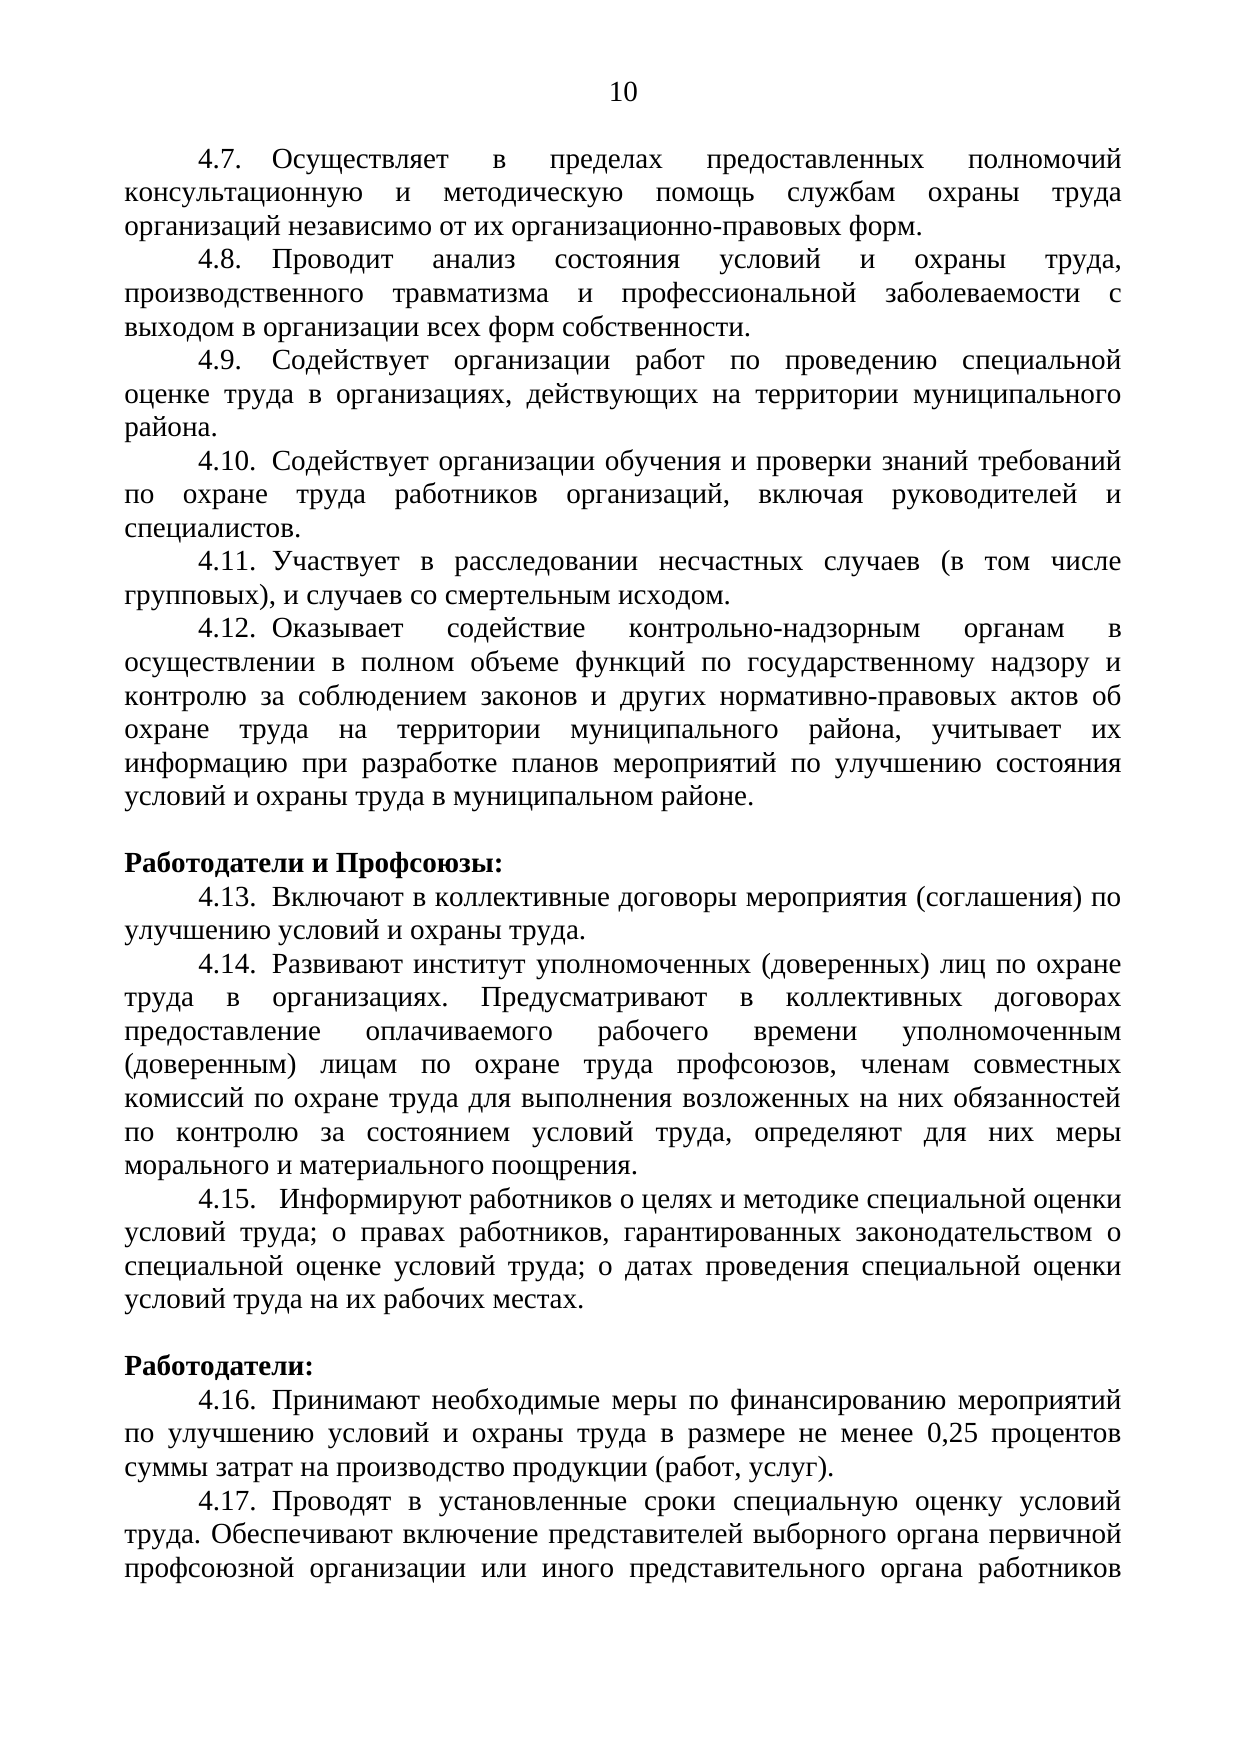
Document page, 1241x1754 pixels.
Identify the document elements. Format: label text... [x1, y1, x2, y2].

list Развивают институт уполномоченных (доверенных) лиц по охране труда в организациях. Предусматривают в коллективных договорах предоставление оплачиваемого рабочего времени уполномоченным (доверенным) лицам по охране труда профсоюзов, членам совместных комиссий по охране труда для выполнения возложенных на них обязанностей по контролю за состоянием условий труда, определяют для них меры морального и материального поощрения. [124, 946, 1122, 1181]
list Оказывает содействие контрольно-надзорным органам в осуществлении в полном объеме функций по государственному надзору и контролю за соблюдением законов и других нормативно-правовых актов об охране труда на территории муниципального района, учитывает их информацию при разработке планов мероприятий по улучшению состояния условий и охраны труда в муниципальном районе. [124, 611, 1122, 812]
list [124, 1483, 1122, 1583]
list Включают в коллективные договоры мероприятия (соглашения) по улучшению условий и охраны труда. [124, 879, 1122, 946]
text Работодатели: [124, 1348, 1122, 1382]
list Содействует организации обучения и проверки знаний требований по охране труда работников организаций, включая руководителей и специалистов. [124, 443, 1122, 543]
list Содействует организации работ по проведению специальной оценке труда в организациях, действующих на территории муниципального района. [124, 342, 1122, 443]
text Работодатели и Профсоюзы: [124, 845, 1122, 879]
list Участвует в расследовании несчастных случаев (в том числе групповых), и случаев со смертельным исходом. [124, 543, 1122, 611]
list Проводит анализ состояния условий и охраны труда, производственного травматизма и профессиональной заболеваемости с выходом в организации всех форм собственности. [124, 242, 1122, 342]
list Осуществляет в пределах предоставленных полномочий консультационную и методическую помощь службам охраны труда организаций независимо от их организационно-правовых форм. [124, 141, 1122, 242]
list Информируют работников о целях и методике специальной оценки условий труда; о правах работников, гарантированных законодательством о специальной оценке условий труда; о датах проведения специальной оценки условий труда на их рабочих местах. [124, 1181, 1122, 1315]
list Принимают необходимые меры по финансированию мероприятий по улучшению условий и охраны труда в размере не менее 0,25 процентов суммы затрат на производство продукции (работ, услуг). [124, 1382, 1122, 1483]
